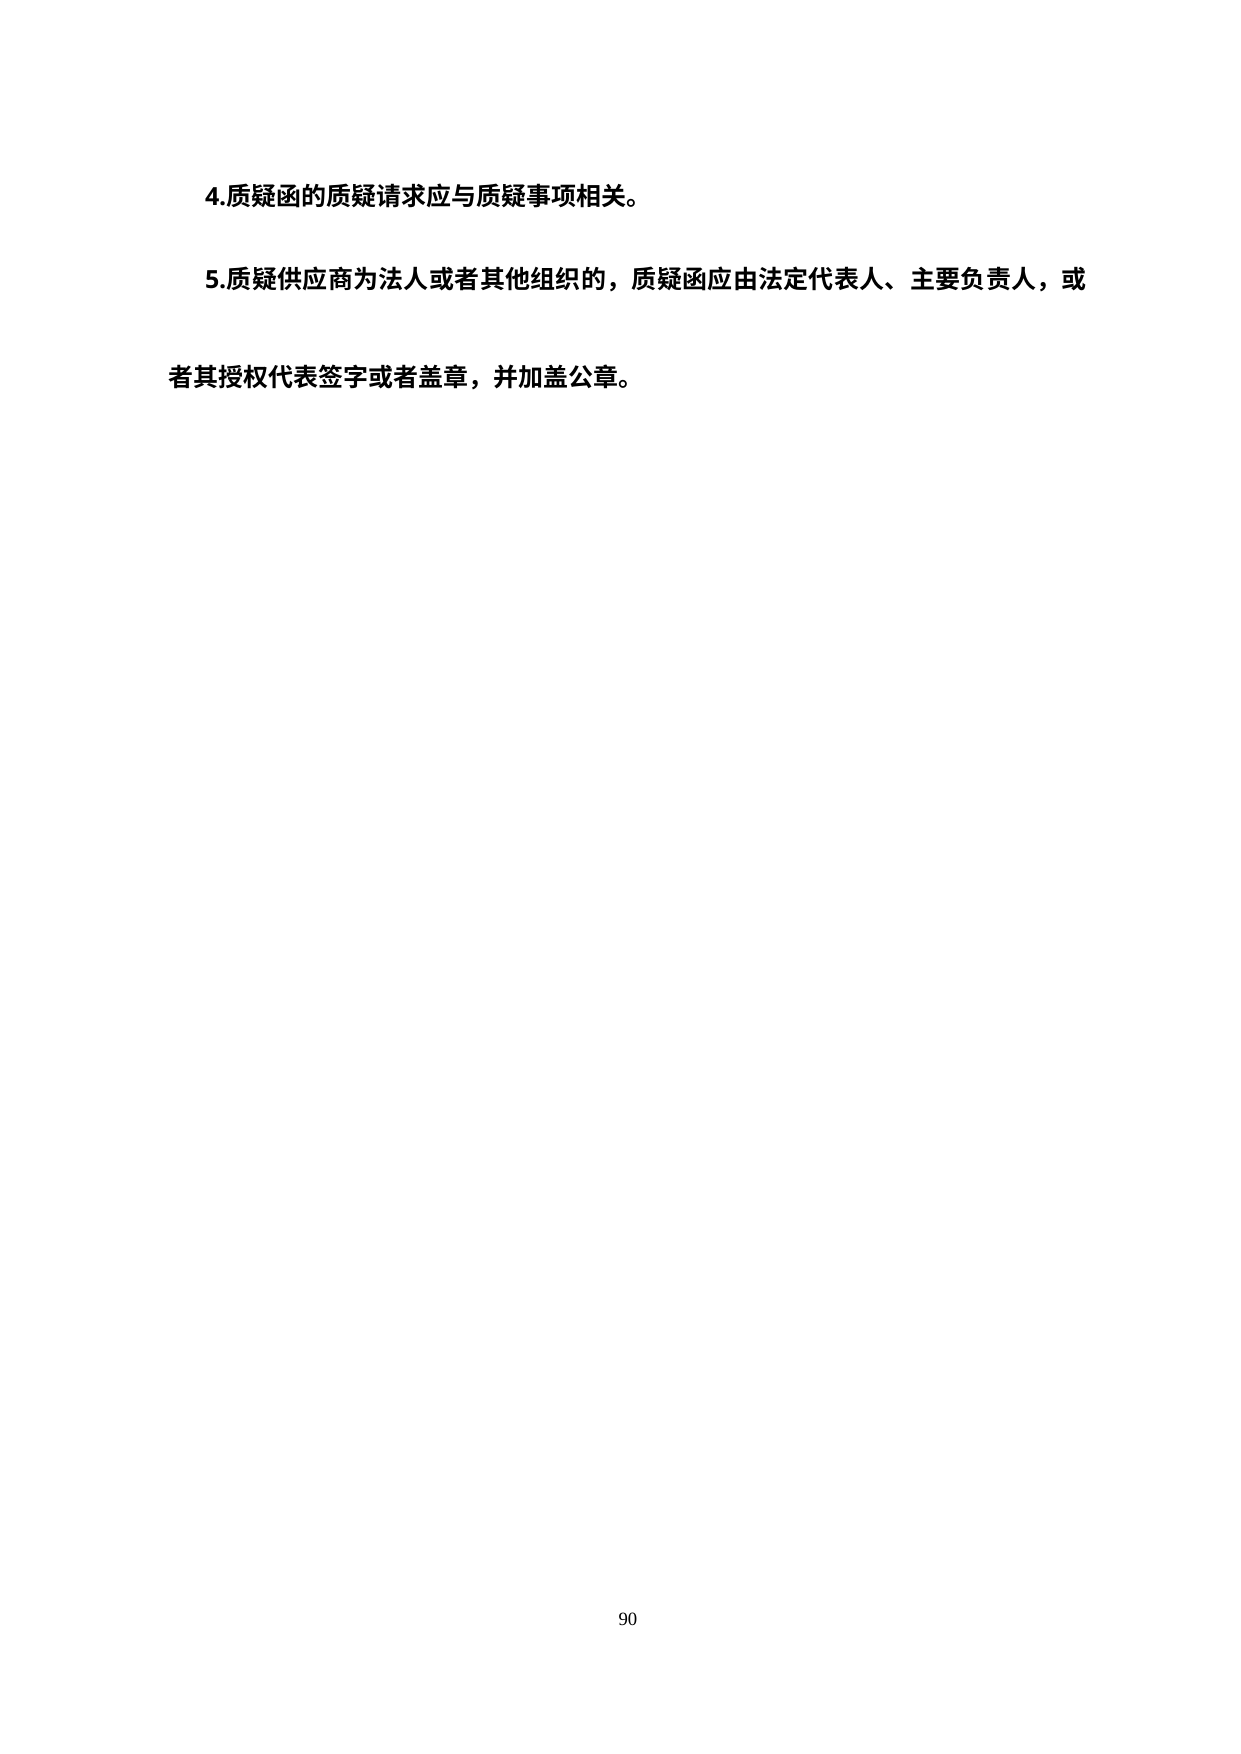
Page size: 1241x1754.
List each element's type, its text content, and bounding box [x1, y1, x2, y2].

text 5.质疑供应商为法人或者其他组织的，质疑函应由法定代表人、主要负责人，或者其授权代表签字或者盖章，并加盖公章。 [168, 245, 1090, 408]
text 4.质疑函的质疑请求应与质疑事项相关。 [168, 162, 1090, 227]
